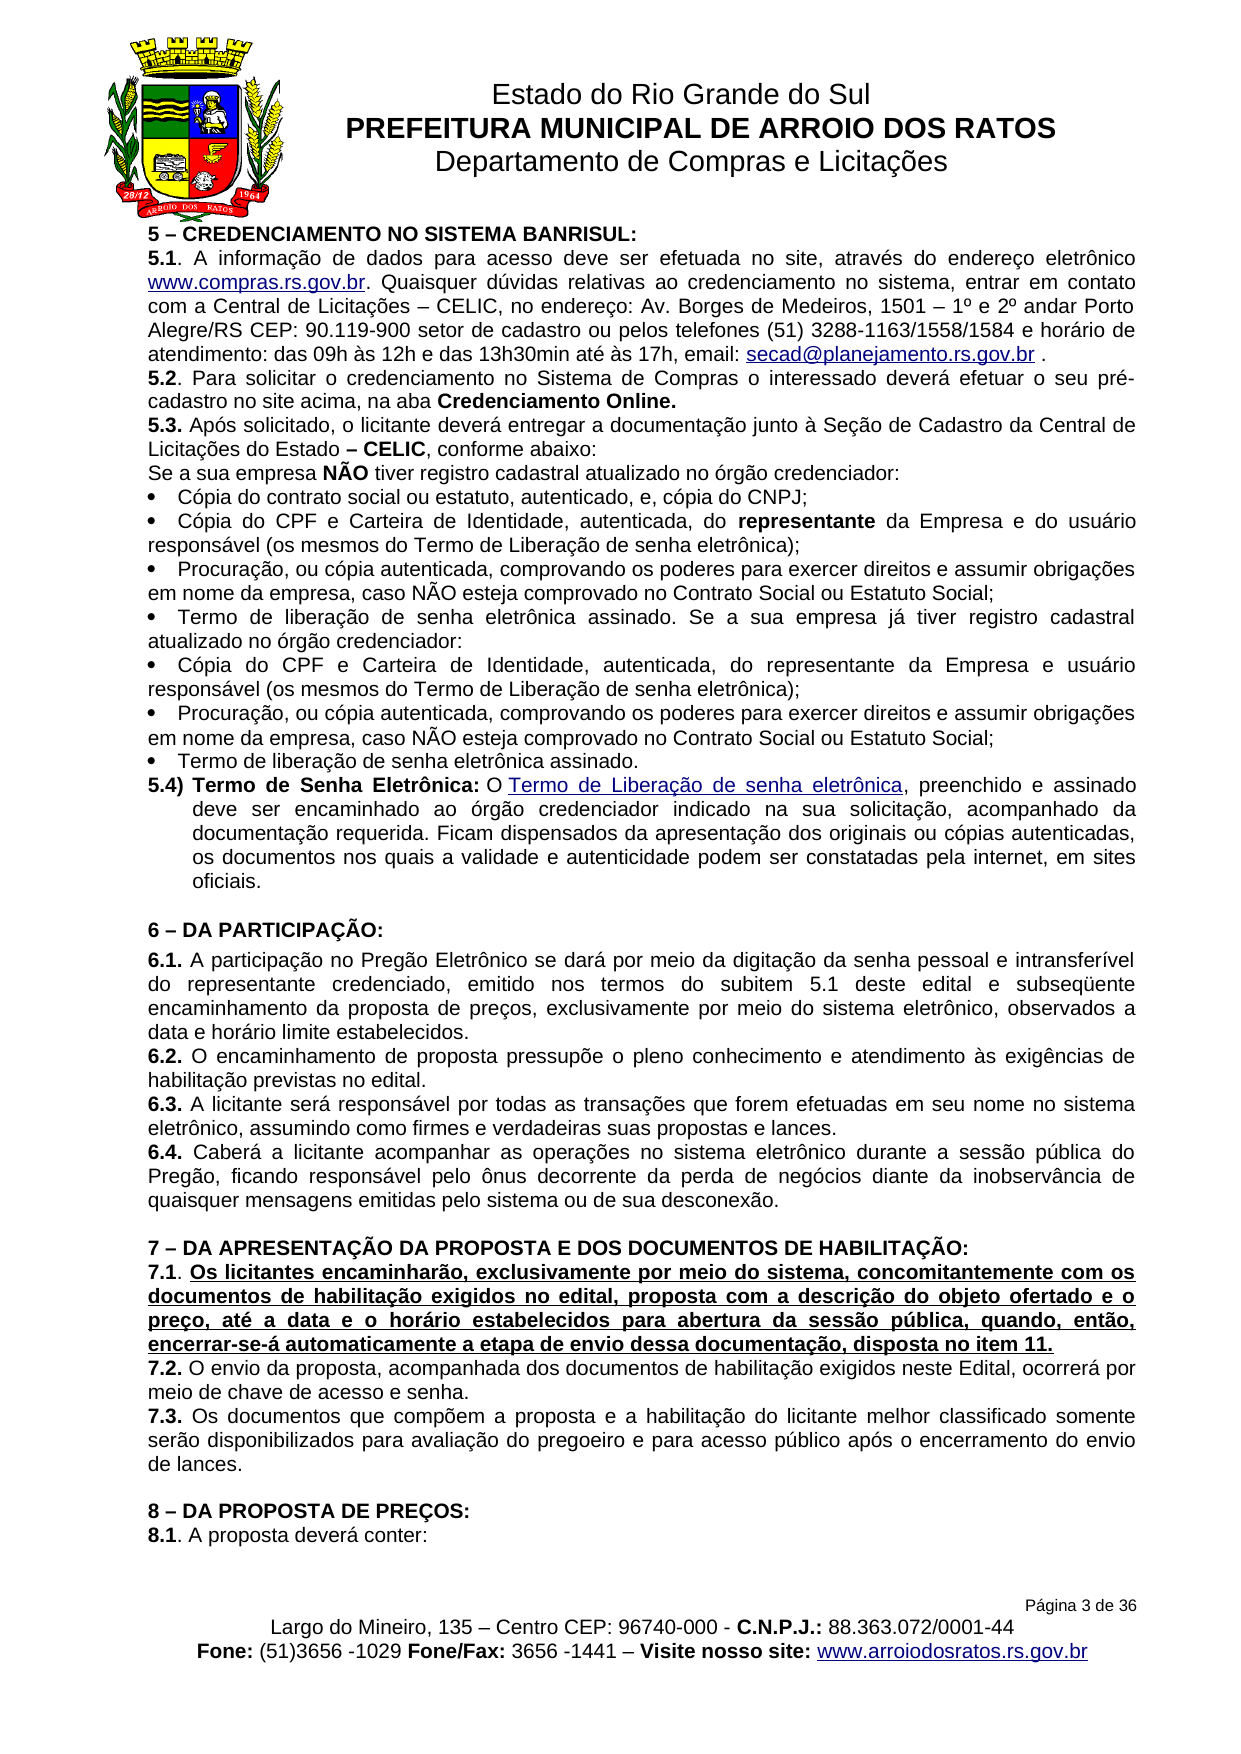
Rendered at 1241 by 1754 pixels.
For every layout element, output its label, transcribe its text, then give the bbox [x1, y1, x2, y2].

picture [101, 35, 293, 225]
list Procuração, ou cópia autenticada, comprovando os poderes para exercer direitos e assumir obrigações em nome da empresa, caso NÃO esteja comprovado no Contrato Social ou Estatuto Social; [148, 701, 1137, 749]
text 5.1. A informação de dados para acesso deve ser efetuada no site, através do endereço eletrônico www.compras.rs.gov.br. Quaisquer dúvidas relativas ao credenciamento no sistema, entrar em contato com a Central de Licitações – CELIC, no endereço: Av. Borges de Medeiros, 1501 – 1º e 2º andar Porto Alegre/RS CEP: 90.119-900 setor de cadastro ou pelos telefones (51) 3288-1163/1558/1584 e horário de atendimento: das 09h às 12h e das 13h30min até às 17h, email: secad@planejamento.rs.gov.br . [148, 246, 1137, 365]
text 7.3. Os documentos que compõem a proposta e a habilitação do licitante melhor classificado somente serão disponibilizados para avaliação do pregoeiro e para acesso público após o encerramento do envio de lances. [148, 1403, 1137, 1475]
text 8 – DA PROPOSTA DE PREÇOS: [148, 1499, 1137, 1523]
text 5.3. Após solicitado, o licitante deverá entregar a documentação junto à Seção de Cadastro da Central de Licitações do Estado – CELIC, conforme abaixo: [148, 413, 1137, 461]
text 6.4. Caberá a licitante acompanhar as operações no sistema eletrônico durante a sessão pública do Pregão, ficando responsável pelo ônus decorrente da perda de negócios diante da inobservância de quaisquer mensagens emitidas pelo sistema ou de sua desconexão. [148, 1140, 1137, 1212]
subtitle 6 – DA PARTICIPAÇÃO: [148, 918, 1137, 942]
text 7.2. O envio da proposta, acompanhada dos documentos de habilitação exigidos neste Edital, ocorrerá por meio de chave de acesso e senha. [148, 1356, 1137, 1403]
list Cópia do CPF e Carteira de Identidade, autenticada, do representante da Empresa e do usuário responsável (os mesmos do Termo de Liberação de senha eletrônica); [148, 509, 1137, 557]
list Cópia do CPF e Carteira de Identidade, autenticada, do representante da Empresa e usuário responsável (os mesmos do Termo de Liberação de senha eletrônica); [148, 653, 1137, 701]
text 7.1. Os licitantes encaminharão, exclusivamente por meio do sistema, concomitantemente com os documentos de habilitação exigidos no edital, proposta com a descrição do objeto ofertado e o preço, até a data e o horário estabelecidos para abertura da sessão pública, quando, então, encerrar-se-á automaticamente a etapa de envio dessa documentação, disposta no item 11. [148, 1260, 1137, 1356]
list Procuração, ou cópia autenticada, comprovando os poderes para exercer direitos e assumir obrigações em nome da empresa, caso NÃO esteja comprovado no Contrato Social ou Estatuto Social; [148, 557, 1137, 605]
text 5.2. Para solicitar o credenciamento no Sistema de Compras o interessado deverá efetuar o seu pré-cadastro no site acima, na aba Credenciamento Online. [148, 365, 1137, 413]
text 7 – DA APRESENTAÇÃO DA PROPOSTA E DOS DOCUMENTOS DE HABILITAÇÃO: [148, 1236, 1137, 1260]
text 6.2. O encaminhamento de proposta pressupõe o pleno conhecimento e atendimento às exigências de habilitação previstas no edital. [148, 1044, 1137, 1092]
list Cópia do contrato social ou estatuto, autenticado, e, cópia do CNPJ; [148, 485, 1137, 509]
list Termo de liberação de senha eletrônica assinado. Se a sua empresa já tiver registro cadastral atualizado no órgão credenciador: [148, 605, 1137, 653]
text 8.1. A proposta deverá conter: [148, 1523, 1137, 1547]
text 6.1. A participação no Pregão Eletrônico se dará por meio da digitação da senha pessoal e intransferível do representante credenciado, emitido nos termos do subitem 5.1 deste edital e subseqüente encaminhamento da proposta de preços, exclusivamente por meio do sistema eletrônico, observados a data e horário limite estabelecidos. [148, 948, 1137, 1044]
list Termo de Senha Eletrônica: O Termo de Liberação de senha eletrônica, preenchido e assinado deve ser encaminhado ao órgão credenciador indicado na sua solicitação, acompanhado da documentação requerida. Ficam dispensados da apresentação dos originais ou cópias autenticadas, os documentos nos quais a validade e autenticidade podem ser constatadas pela internet, em sites oficiais. [148, 773, 1137, 893]
list Termo de liberação de senha eletrônica assinado. [148, 749, 1137, 773]
text 6.3. A licitante será responsável por todas as transações que forem efetuadas em seu nome no sistema eletrônico, assumindo como firmes e verdadeiras suas propostas e lances. [148, 1092, 1137, 1140]
text Se a sua empresa NÃO tiver registro cadastral atualizado no órgão credenciador: [148, 461, 1137, 485]
text 5 – CREDENCIAMENTO NO SISTEMA BANRISUL: [148, 222, 1137, 246]
